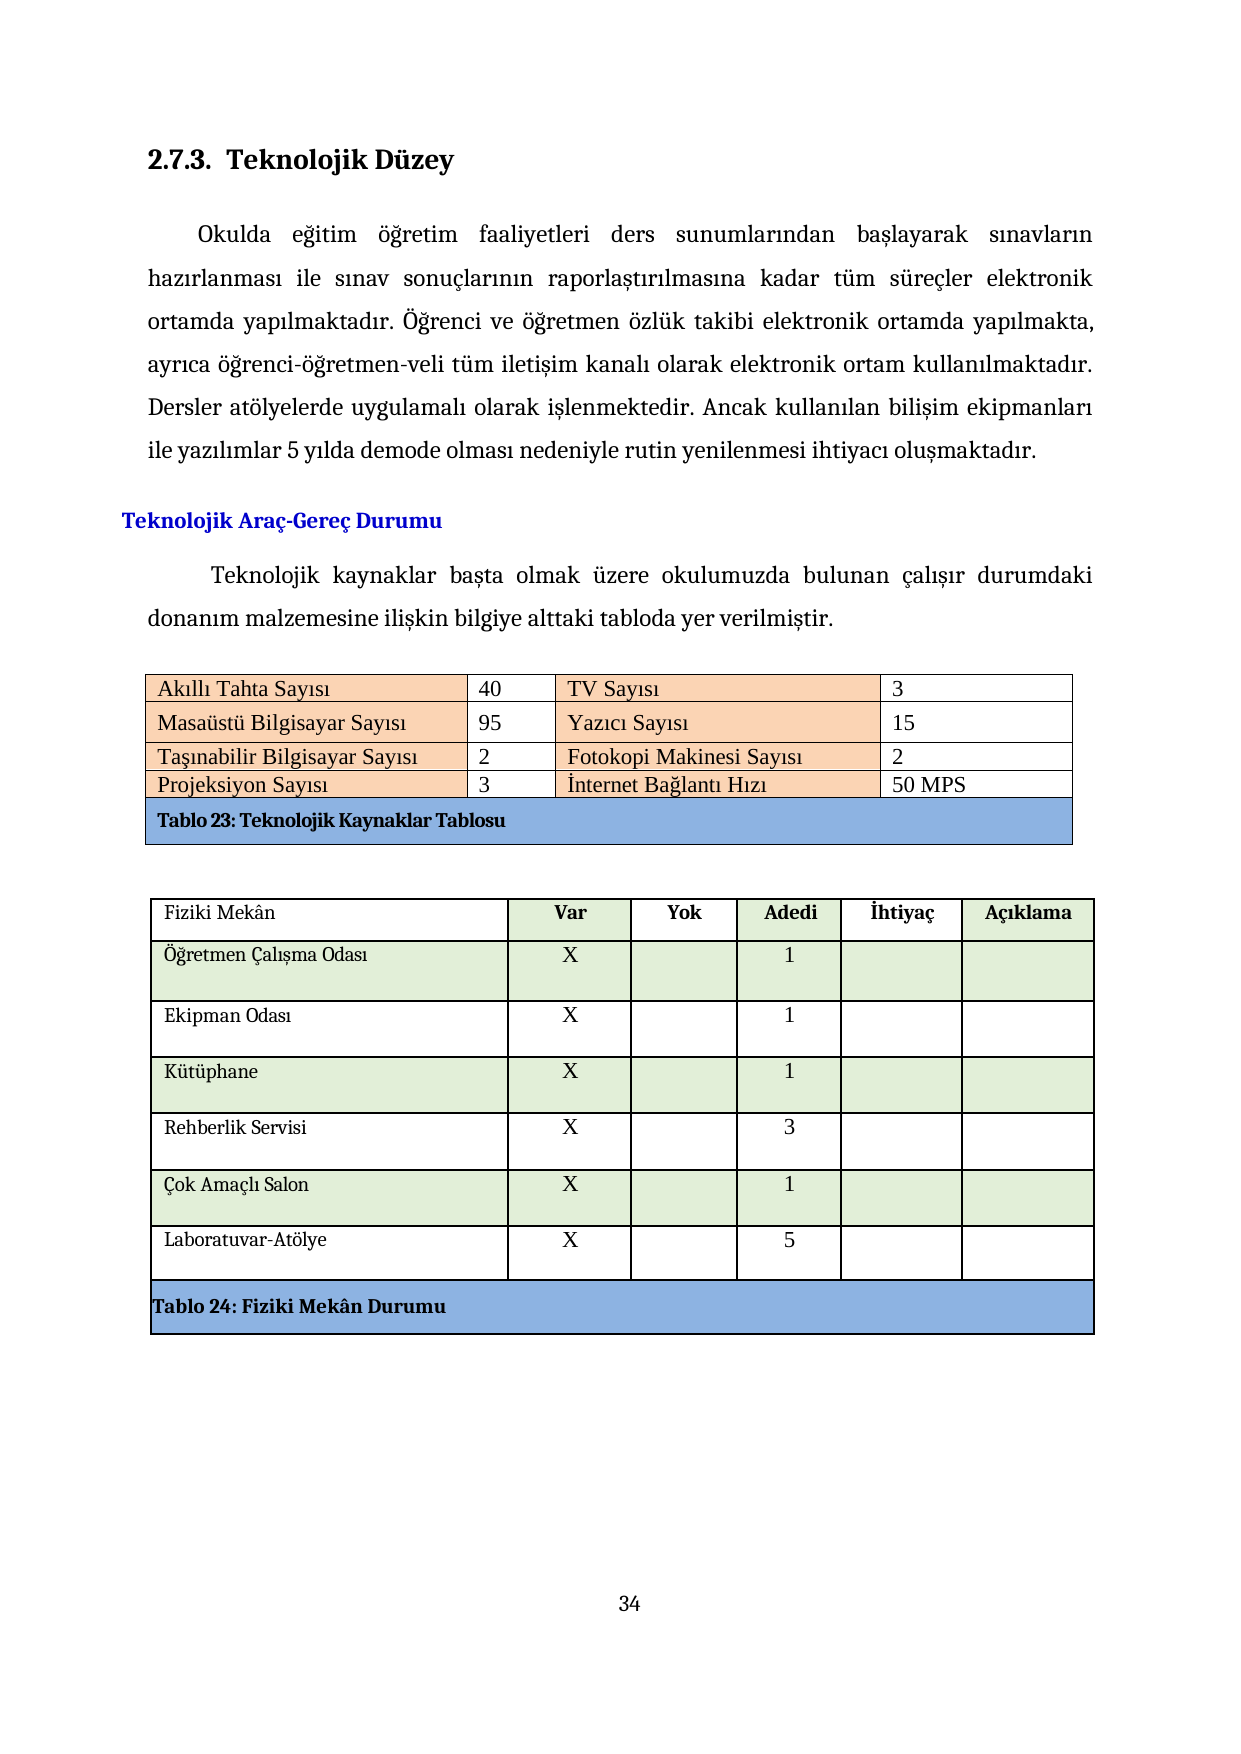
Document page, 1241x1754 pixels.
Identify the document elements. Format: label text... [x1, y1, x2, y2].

text Teknolojik kaynaklar başta olmak üzere okulumuzda bulunan çalışır durumdaki donanım malzemesine ilişkin bilgiye alttaki tabloda yer verilmiştir. [148, 561, 1094, 633]
table_cell [632, 942, 736, 1000]
table_cell [842, 1227, 961, 1279]
table_cell [632, 1058, 736, 1112]
table_cell 1 [738, 1002, 840, 1056]
table_cell [632, 1114, 736, 1168]
table_cell Fotokopi Makinesi Sayısı [556, 743, 880, 769]
table_cell [963, 1227, 1093, 1279]
table_cell [632, 1227, 736, 1279]
table_cell 3 [468, 771, 555, 797]
table_cell [963, 942, 1093, 1000]
table_cell [842, 942, 961, 1000]
table_cell 50 MPS [881, 771, 1072, 797]
table_cell [963, 1114, 1093, 1168]
table_cell Çok Amaçlı Salon [152, 1171, 507, 1225]
table_header 40 [468, 675, 555, 701]
table_cell X [509, 1058, 630, 1112]
table_cell X [509, 1114, 630, 1168]
table_cell [842, 1171, 961, 1225]
text Teknolojik Araç-Gereç Durumu [48, 508, 1211, 534]
table_cell 3 [738, 1114, 840, 1168]
table_cell 2 [881, 743, 1072, 769]
table_cell [963, 1058, 1093, 1112]
table_cell [842, 1002, 961, 1056]
table_cell 1 [738, 942, 840, 1000]
table_cell 5 [738, 1227, 840, 1279]
table_cell 1 [738, 1058, 840, 1112]
table_header TV Sayısı [556, 675, 880, 701]
table_cell 95 [468, 702, 555, 742]
table_header Yok [632, 900, 736, 940]
table_cell 15 [881, 702, 1072, 742]
table_cell Rehberlik Servisi [152, 1114, 507, 1168]
table_cell Tablo 24: Fiziki Mekân Durumu [152, 1281, 1093, 1333]
table_cell [963, 1171, 1093, 1225]
table_cell [842, 1058, 961, 1112]
table_header Var [509, 900, 630, 940]
table_cell Kütüphane [152, 1058, 507, 1112]
table_cell X [509, 1171, 630, 1225]
table_cell X [509, 942, 630, 1000]
table_cell Tablo 23: Teknolojik Kaynaklar Tablosu [146, 798, 1072, 844]
table_cell [632, 1002, 736, 1056]
table_header Akıllı Tahta Sayısı [146, 675, 467, 701]
table_header Fiziki Mekân [152, 900, 507, 940]
text Okulda eğitim öğretim faaliyetleri ders sunumlarından başlayarak sınavların hazırlanması ile sınav sonuçlarının raporlaştırılmasına kadar tüm süreçler elektronik ortamda yapılmaktadır. Öğrenci ve öğretmen özlük takibi elektronik ortamda yapılmakta, ayrıca öğrenci-öğretmen-veli tüm iletişim kanalı olarak elektronik ortam kullanılmaktadır. Dersler atölyelerde uygulamalı olarak işlenmektedir. Ancak kullanılan bilişim ekipmanları ile yazılımlar 5 yılda demode olması nedeniyle rutin yenilenmesi ihtiyacı oluşmaktadır. [148, 220, 1094, 465]
table_header 3 [881, 675, 1072, 701]
table_cell Ekipman Odası [152, 1002, 507, 1056]
table_header Adedi [738, 900, 840, 940]
table_cell X [509, 1227, 630, 1279]
table_header İhtiyaç [842, 900, 961, 940]
table_cell [632, 1171, 736, 1225]
table_cell X [509, 1002, 630, 1056]
table_header Açıklama [963, 900, 1093, 940]
subtitle Teknolojik Düzey [148, 143, 1211, 177]
table_cell 2 [468, 743, 555, 769]
table_cell Taşınabilir Bilgisayar Sayısı [146, 743, 467, 769]
table_cell Projeksiyon Sayısı [146, 771, 467, 797]
table_cell İnternet Bağlantı Hızı [556, 771, 880, 797]
table_cell [842, 1114, 961, 1168]
table_cell Masaüstü Bilgisayar Sayısı [146, 702, 467, 742]
table_cell Yazıcı Sayısı [556, 702, 880, 742]
table_cell 1 [738, 1171, 840, 1225]
table_cell [963, 1002, 1093, 1056]
table_cell Laboratuvar-Atölye [152, 1227, 507, 1279]
table_cell Öğretmen Çalışma Odası [152, 942, 507, 1000]
